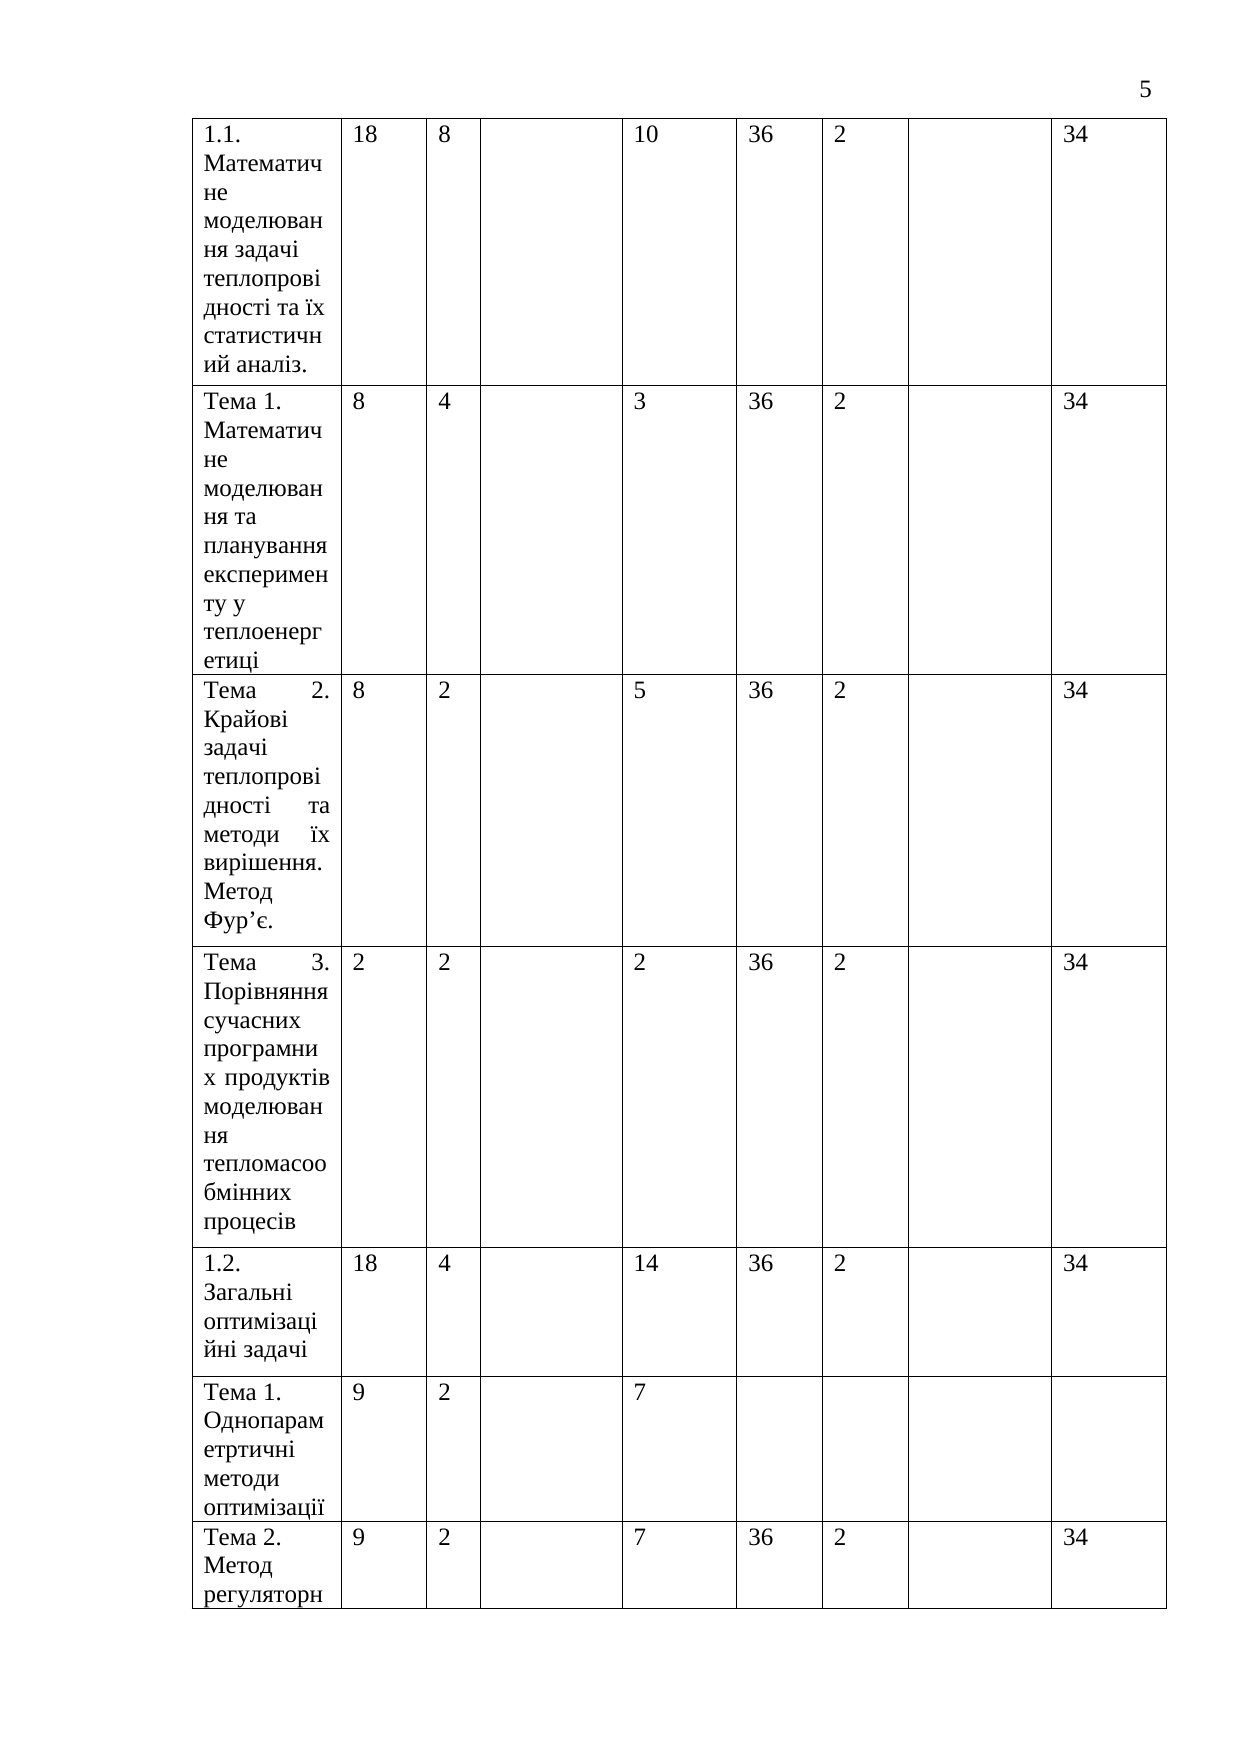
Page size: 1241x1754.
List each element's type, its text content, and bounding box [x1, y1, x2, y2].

table_cell 34 [1052, 1522, 1166, 1608]
table_cell [909, 675, 1051, 946]
table_cell 9 [342, 1377, 426, 1521]
table_cell 34 [1052, 947, 1166, 1247]
table_cell 2 [823, 119, 908, 385]
table_cell 5 [623, 675, 736, 946]
table_cell [909, 1248, 1051, 1376]
table_cell 8 [342, 386, 426, 674]
table_cell [481, 947, 622, 1247]
table_cell 1.2. Загальні оптимізаційні задачі [193, 1248, 341, 1376]
table_cell 4 [427, 386, 480, 674]
table_cell 2 [823, 947, 908, 1247]
table_cell Тема 1. Однопараметртичні методи оптимізації [193, 1377, 341, 1521]
table_cell 18 [342, 1248, 426, 1376]
table_cell [481, 675, 622, 946]
table_cell 34 [1052, 386, 1166, 674]
table_cell [481, 119, 622, 385]
table_cell 36 [737, 947, 822, 1247]
table_cell 34 [1052, 1248, 1166, 1376]
table_cell [481, 1248, 622, 1376]
table_cell [909, 119, 1051, 385]
table_cell 36 [737, 119, 822, 385]
table_cell [823, 1377, 908, 1521]
table_cell [481, 1377, 622, 1521]
table_cell [1052, 1377, 1166, 1521]
table_cell 14 [623, 1248, 736, 1376]
table_cell 2 [823, 386, 908, 674]
table_cell 36 [737, 1522, 822, 1608]
table_cell 1.1. Математичне моделювання задачі теплопровідності та їх статистичний аналіз. [193, 119, 341, 385]
table_cell 8 [342, 675, 426, 946]
table_cell [909, 947, 1051, 1247]
table_cell Тема 1. Математичне моделювання та планування експерименту у теплоенергетиці [193, 386, 341, 674]
table_cell [737, 1377, 822, 1521]
table_cell 34 [1052, 675, 1166, 946]
table_cell 2 [823, 675, 908, 946]
table_cell 3 [623, 386, 736, 674]
table_cell 2 [427, 947, 480, 1247]
table_cell 7 [623, 1522, 736, 1608]
table_cell Тема 3. Порівняння сучасних програмних продуктів моделювання тепломасообмінних процесів [193, 947, 341, 1247]
table_cell [909, 1377, 1051, 1521]
table_cell 36 [737, 675, 822, 946]
table_cell 10 [623, 119, 736, 385]
table_cell [481, 386, 622, 674]
table_cell [481, 1522, 622, 1608]
table_cell 9 [342, 1522, 426, 1608]
table_cell 2 [823, 1248, 908, 1376]
table_cell 7 [623, 1377, 736, 1521]
table_cell 8 [427, 119, 480, 385]
table_cell [909, 1522, 1051, 1608]
table_cell 4 [427, 1248, 480, 1376]
table_cell 34 [1052, 119, 1166, 385]
table_cell 2 [342, 947, 426, 1247]
table_cell 2 [823, 1522, 908, 1608]
table_cell 18 [342, 119, 426, 385]
table_cell 2 [427, 1377, 480, 1521]
table_cell 36 [737, 1248, 822, 1376]
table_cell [193, 1522, 341, 1608]
table_cell 36 [737, 386, 822, 674]
table_cell 2 [427, 1522, 480, 1608]
table_cell Тема 2. Крайові задачі теплопровідності та методи їх вирішення. Метод Фур’є. [193, 675, 341, 946]
table_cell 2 [623, 947, 736, 1247]
table_cell [909, 386, 1051, 674]
table_cell 2 [427, 675, 480, 946]
